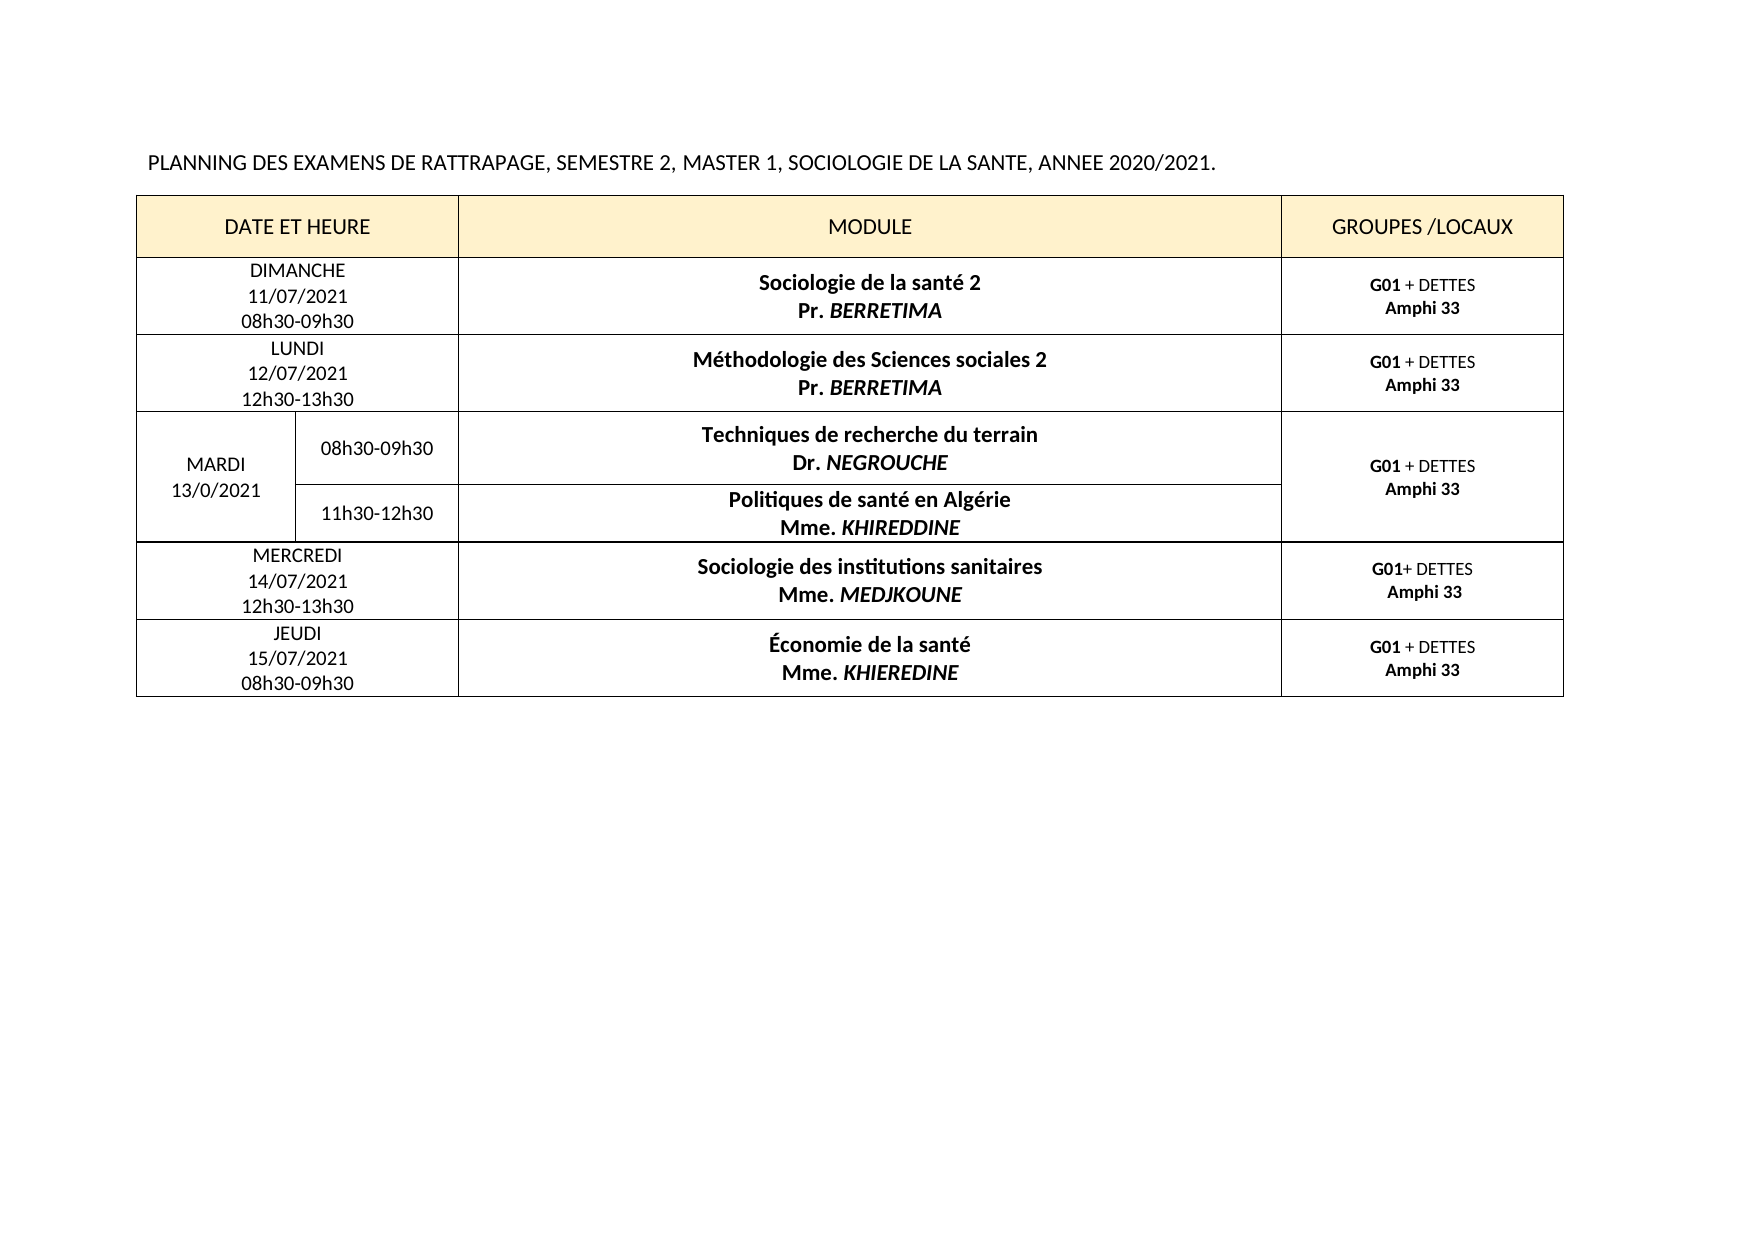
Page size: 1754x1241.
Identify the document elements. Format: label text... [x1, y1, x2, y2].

text PLANNING DES EXAMENS DE RATTRAPAGE, SEMESTRE 2, MASTER 1, SOCIOLOGIE DE LA SANTE, ANNEE 2020/2021. [148, 148, 1606, 176]
table_header DATE ET HEURE [137, 196, 458, 257]
table_cell JEUDI 15/07/2021 08h30-09h30 [137, 620, 458, 696]
table_cell Sociologie de la santé 2 Pr. BERRETIMA [459, 258, 1281, 334]
table_cell Politiques de santé en Algérie Mme. KHIREDDINE [459, 485, 1281, 541]
table_cell 08h30-09h30 [296, 412, 458, 484]
table_header GROUPES /LOCAUX [1282, 196, 1563, 257]
table_cell G01 + DETTES Amphi 33 [1282, 335, 1563, 411]
table_cell G01 + DETTES Amphi 33 [1282, 620, 1563, 696]
table_cell Sociologie des institutions sanitaires Mme. MEDJKOUNE [459, 543, 1281, 619]
table_cell G01+ DETTES Amphi 33 [1282, 543, 1563, 619]
table_cell Économie de la santé Mme. KHIEREDINE [459, 620, 1281, 696]
table_cell Techniques de recherche du terrain Dr. NEGROUCHE [459, 412, 1281, 484]
table_cell 11h30-12h30 [296, 485, 458, 541]
table_cell MARDI 13/0/2021 [137, 412, 295, 541]
table_cell Méthodologie des Sciences sociales 2 Pr. BERRETIMA [459, 335, 1281, 411]
table_header MODULE [459, 196, 1281, 257]
table_cell G01 + DETTES Amphi 33 [1282, 258, 1563, 334]
table_cell G01 + DETTES Amphi 33 [1282, 412, 1563, 541]
table_cell MERCREDI 14/07/2021 12h30-13h30 [137, 543, 458, 619]
table_cell LUNDI 12/07/2021 12h30-13h30 [137, 335, 458, 411]
table_cell DIMANCHE 11/07/2021 08h30-09h30 [137, 258, 458, 334]
